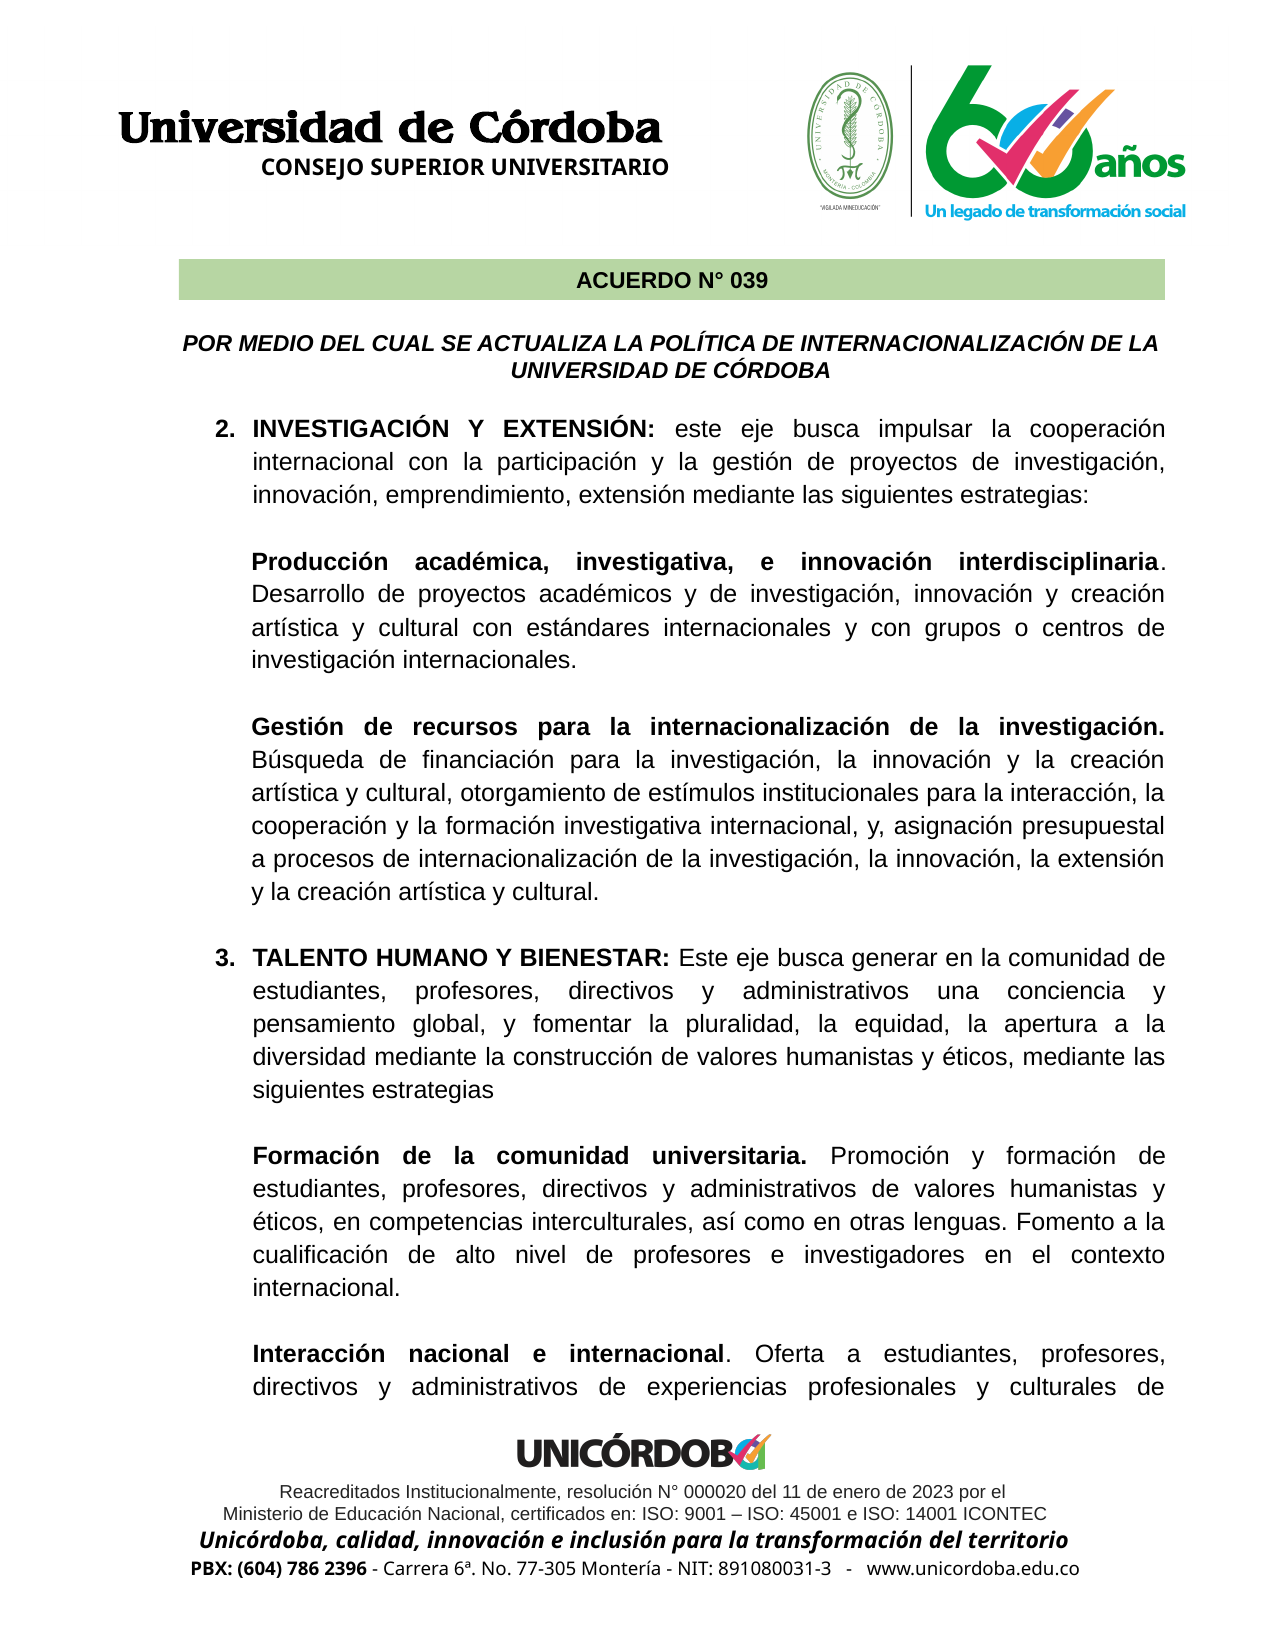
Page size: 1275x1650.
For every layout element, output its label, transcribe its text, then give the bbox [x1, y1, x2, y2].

text Producción académica, investigativa, e innovación interdisciplinaria. Desarrollo de proyectos académicos y de investigación, innovación y creación artística y cultural con estándares internacionales y con grupos o centros de investigación internacionales. [251, 546, 1167, 674]
list INVESTIGACIÓN Y EXTENSIÓN: este eje busca impulsar la cooperación internacional con la participación y la gestión de proyectos de investigación, innovación, emprendimiento, extensión mediante las siguientes estrategias: [215, 414, 1167, 509]
picture [517, 1433, 772, 1470]
text Formación de la comunidad universitaria. Promoción y formación de estudiantes, profesores, directivos y administrativos de valores humanistas y éticos, en competencias interculturales, así como en otras lenguas. Fomento a la cualificación de alto nivel de profesores e investigadores en el contexto internacional. [252, 1141, 1167, 1302]
picture [0, 26, 1229, 246]
text Gestión de recursos para la internacionalización de la investigación. Búsqueda de financiación para la investigación, la innovación y la creación artística y cultural, otorgamiento de estímulos institucionales para la interacción, la cooperación y la formación investigativa internacional, y, asignación presupuestal a procesos de internacionalización de la investigación, la innovación, la extensión y la creación artística y cultural. [251, 712, 1167, 905]
list TALENTO HUMANO Y BIENESTAR: Este eje busca generar en la comunidad de estudiantes, profesores, directivos y administrativos una conciencia y pensamiento global, y fomentar la pluralidad, la equidad, la apertura a la diversidad mediante la construcción de valores humanistas y éticos, mediante las siguientes estrategias [215, 943, 1167, 1103]
